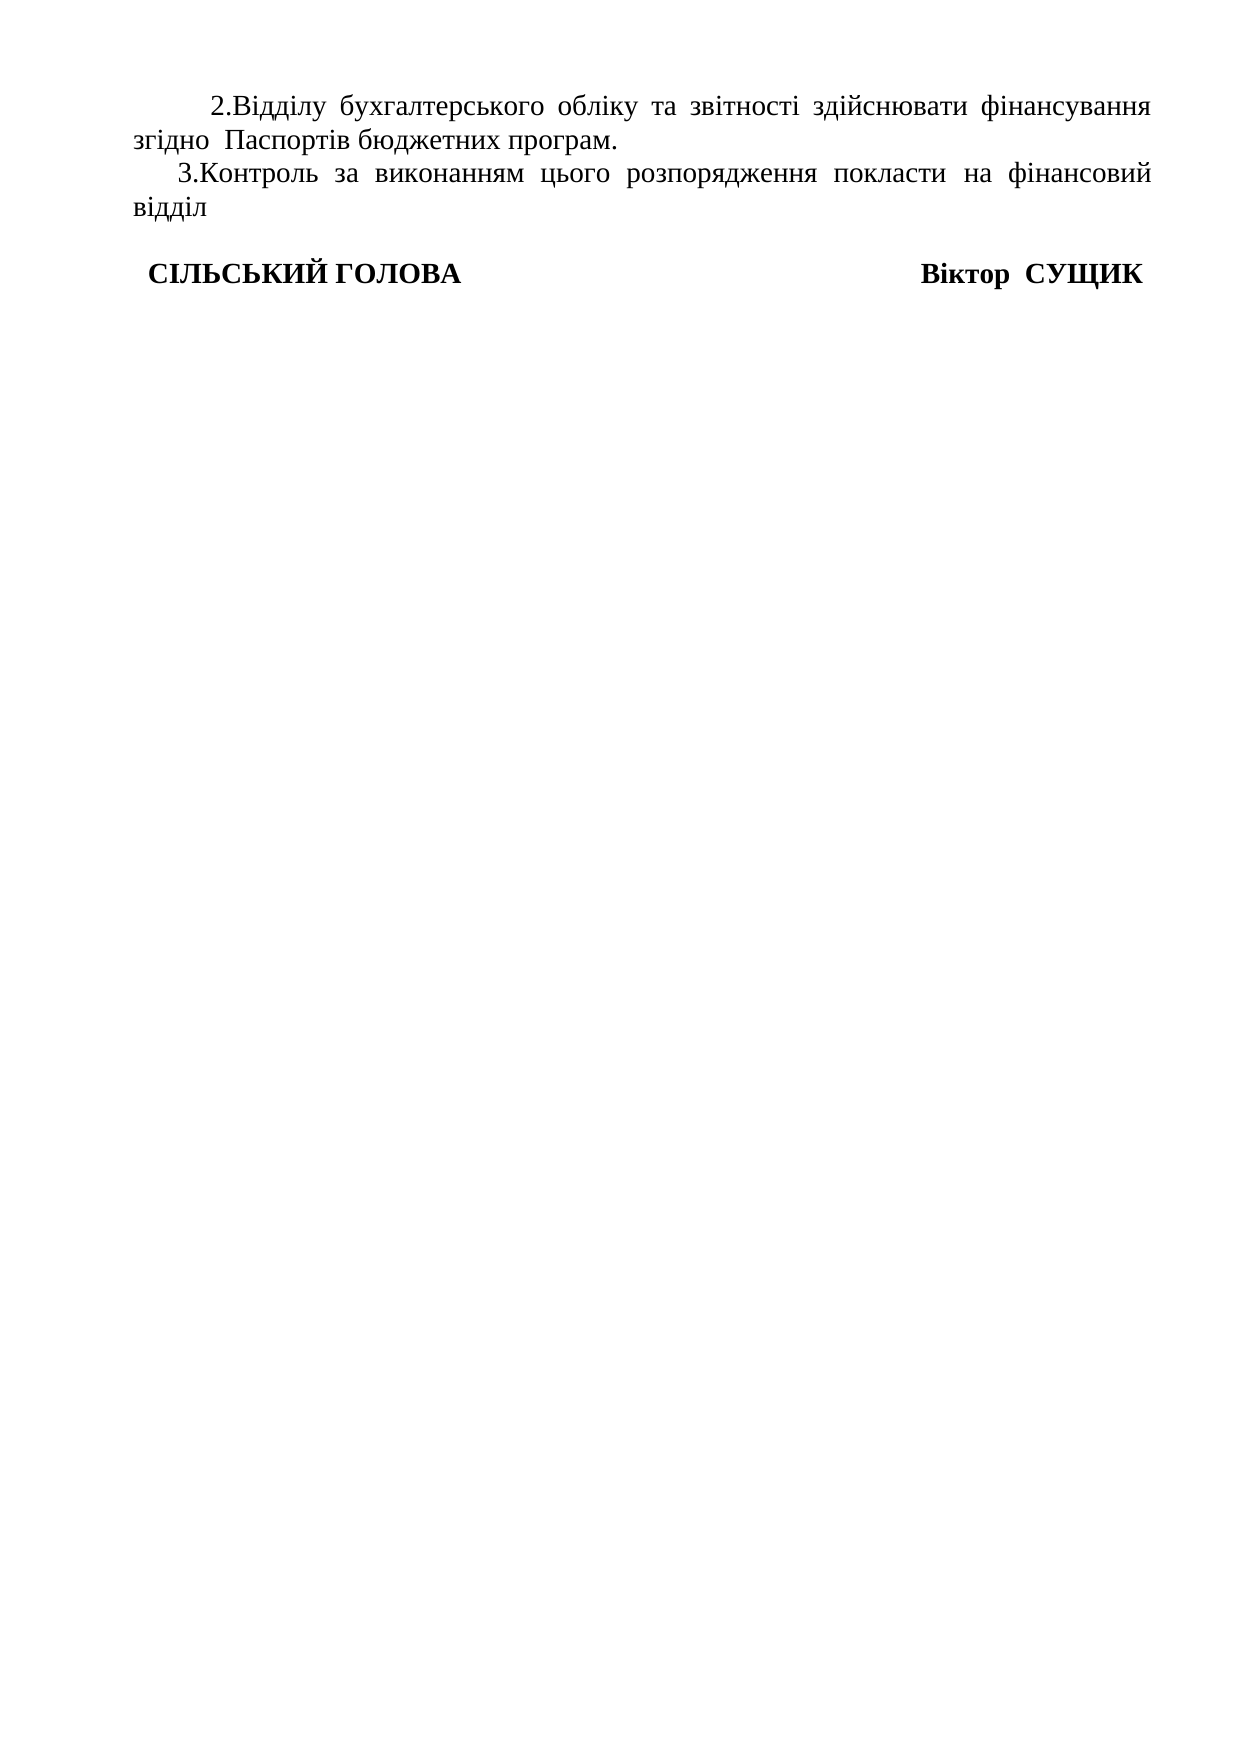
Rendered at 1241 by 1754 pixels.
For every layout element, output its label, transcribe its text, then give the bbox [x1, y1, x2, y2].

text 3.Контроль за виконанням цього розпорядження покласти на фінансовий відділ [133, 156, 1152, 223]
text СІЛЬСЬКИЙ ГОЛОВА Віктор СУЩИК [148, 256, 1152, 290]
text 2.Відділу бухгалтерського обліку та звітності здійснювати фінансування згідно Паспортів бюджетних програм. [133, 88, 1152, 156]
